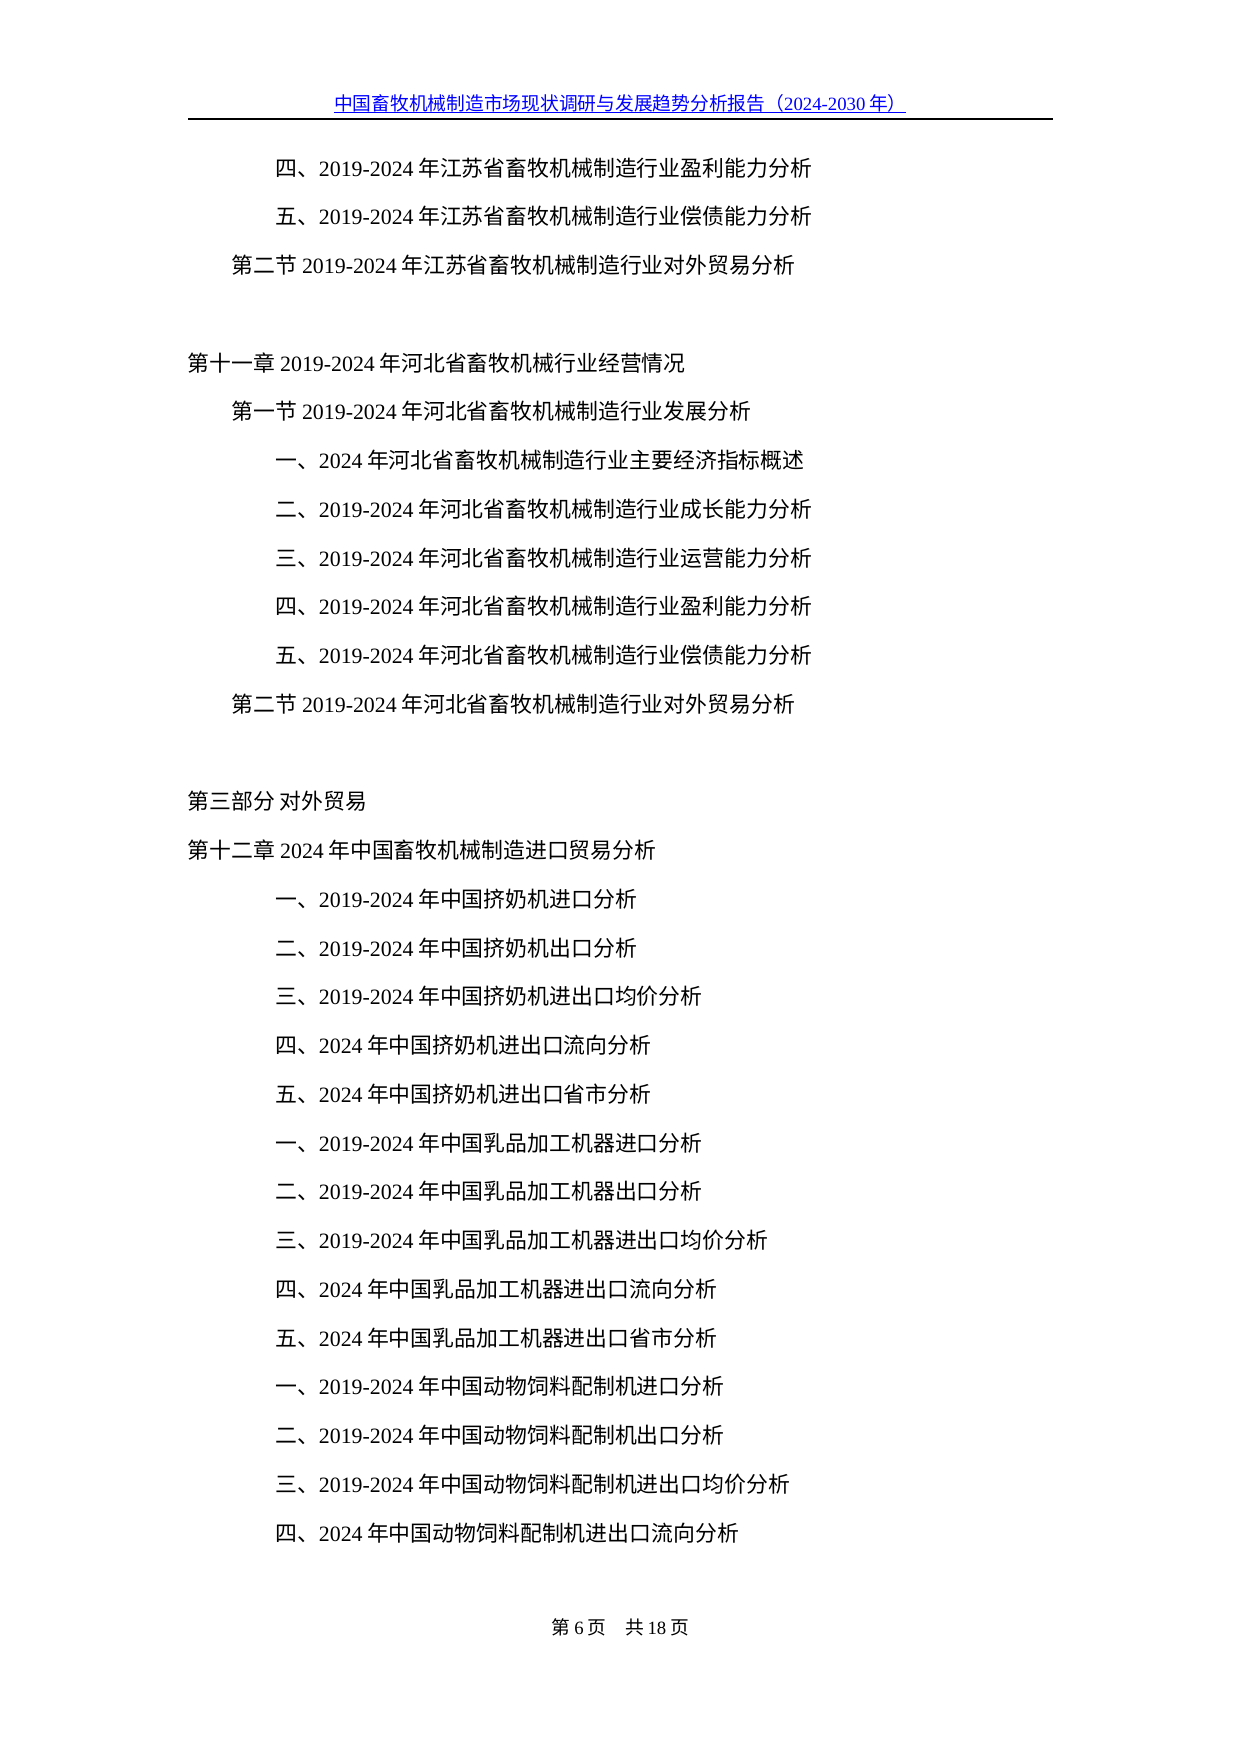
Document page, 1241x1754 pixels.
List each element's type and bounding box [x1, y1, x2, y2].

text [187, 150, 1053, 1548]
